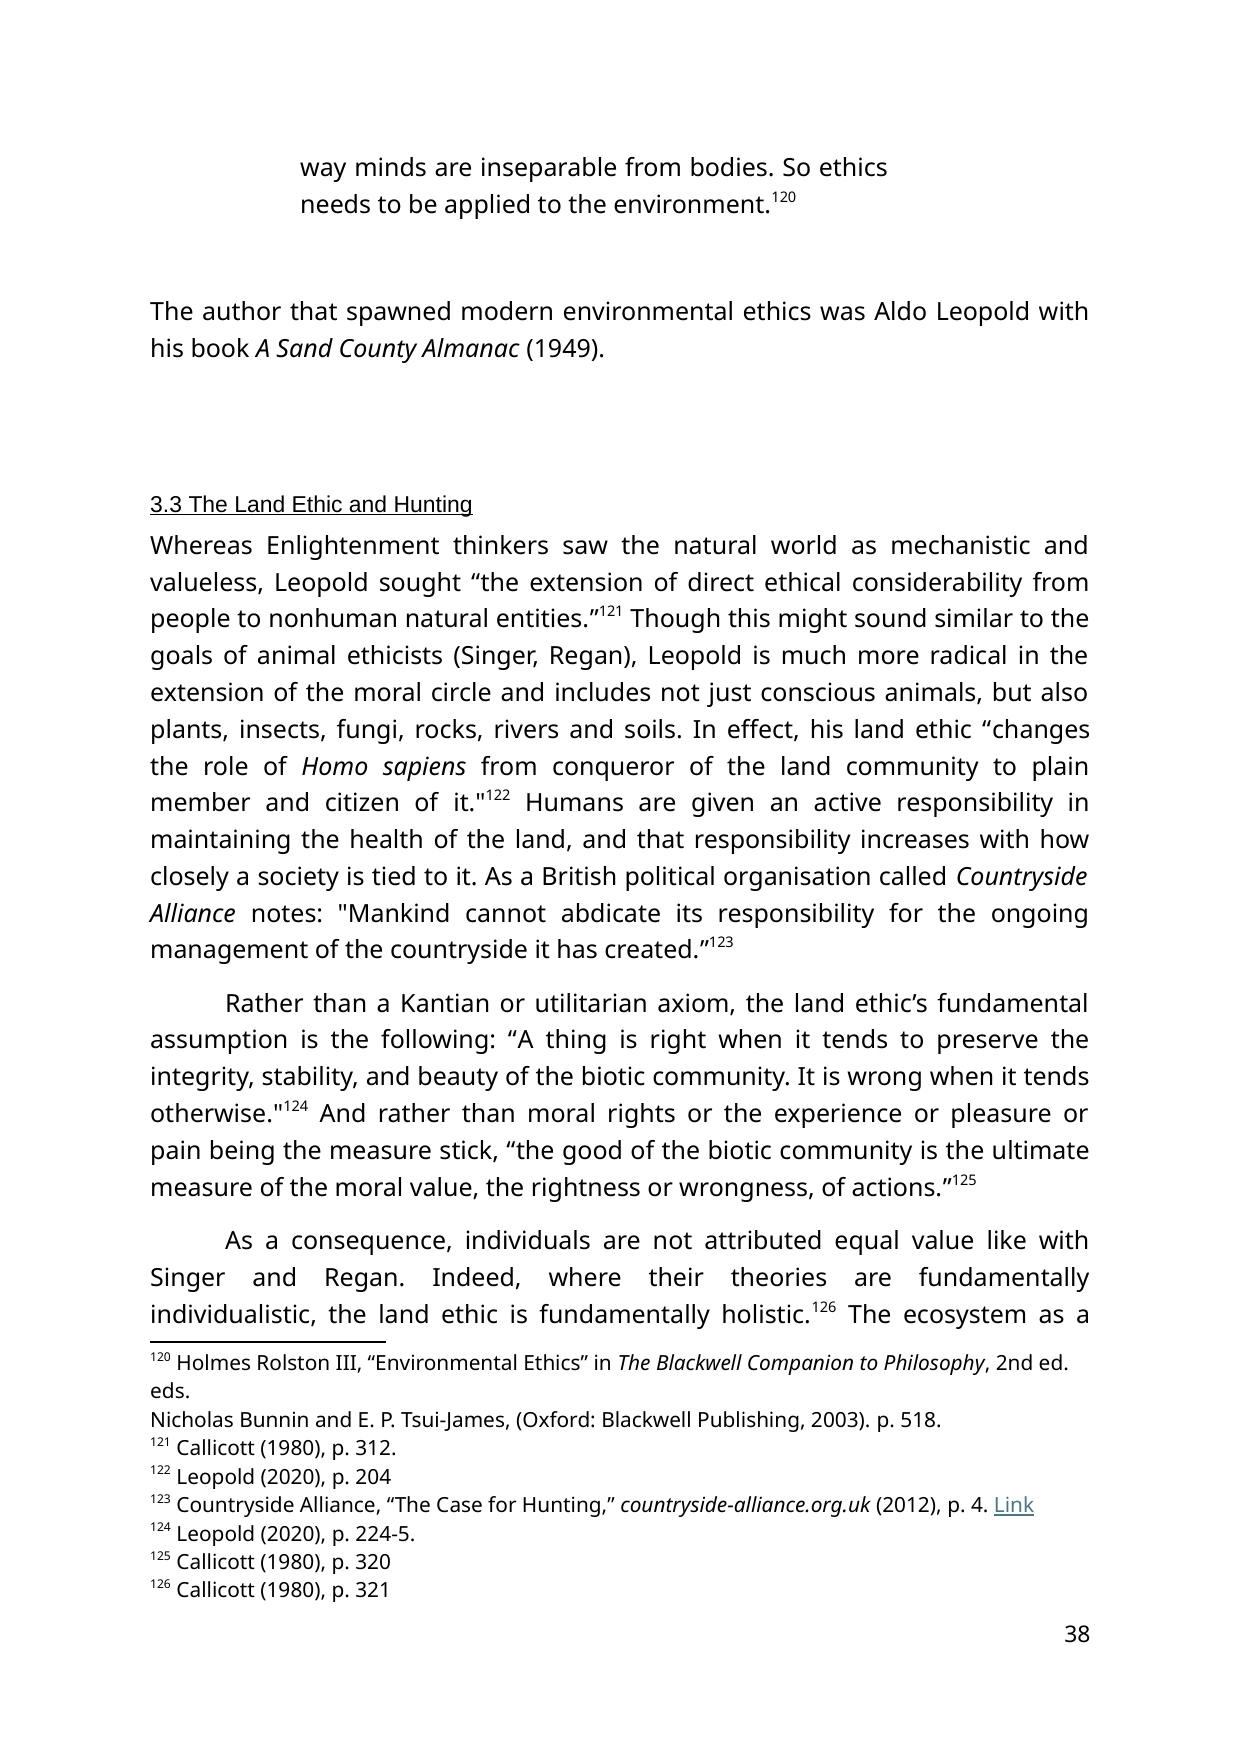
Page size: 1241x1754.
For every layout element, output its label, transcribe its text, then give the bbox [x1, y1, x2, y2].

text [150, 1223, 1090, 1330]
text Rather than a Kantian or utilitarian axiom, the land ethic’s fundamental assumption is the following: “A thing is right when it tends to preserve the integrity, stability, and beauty of the biotic community. It is wrong when it tends otherwise." And rather than moral rights or the experience or pleasure or pain being the measure stick, “the good of the biotic community is the ultimate measure of the moral value, the rightness or wrongness, of actions.” [150, 985, 1090, 1203]
text The author that spawned modern environmental ethics was Aldo Leopold with his book A Sand County Almanac (1949). [150, 294, 1090, 364]
text Whereas Enlightenment thinkers saw the natural world as mechanistic and valueless, Leopold sought “the extension of direct ethical considerability from people to nonhuman natural entities.” Though this might sound similar to the goals of animal ethicists (Singer, Regan), Leopold is much more radical in the extension of the moral circle and includes not just conscious animals, but also plants, insects, fungi, rocks, rivers and soils. In effect, his land ethic “changes the role of Homo sapiens from conqueror of the land community to plain member and citizen of it." Humans are given an active responsibility in maintaining the health of the land, and that responsibility increases with how closely a society is tied to it. As a British political organisation called Countryside Alliance notes: "Mankind cannot abdicate its responsibility for the ongoing management of the countryside it has created.” [150, 527, 1090, 966]
subtitle 3.3 The Land Ethic and Hunting [150, 491, 1090, 517]
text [300, 150, 888, 221]
